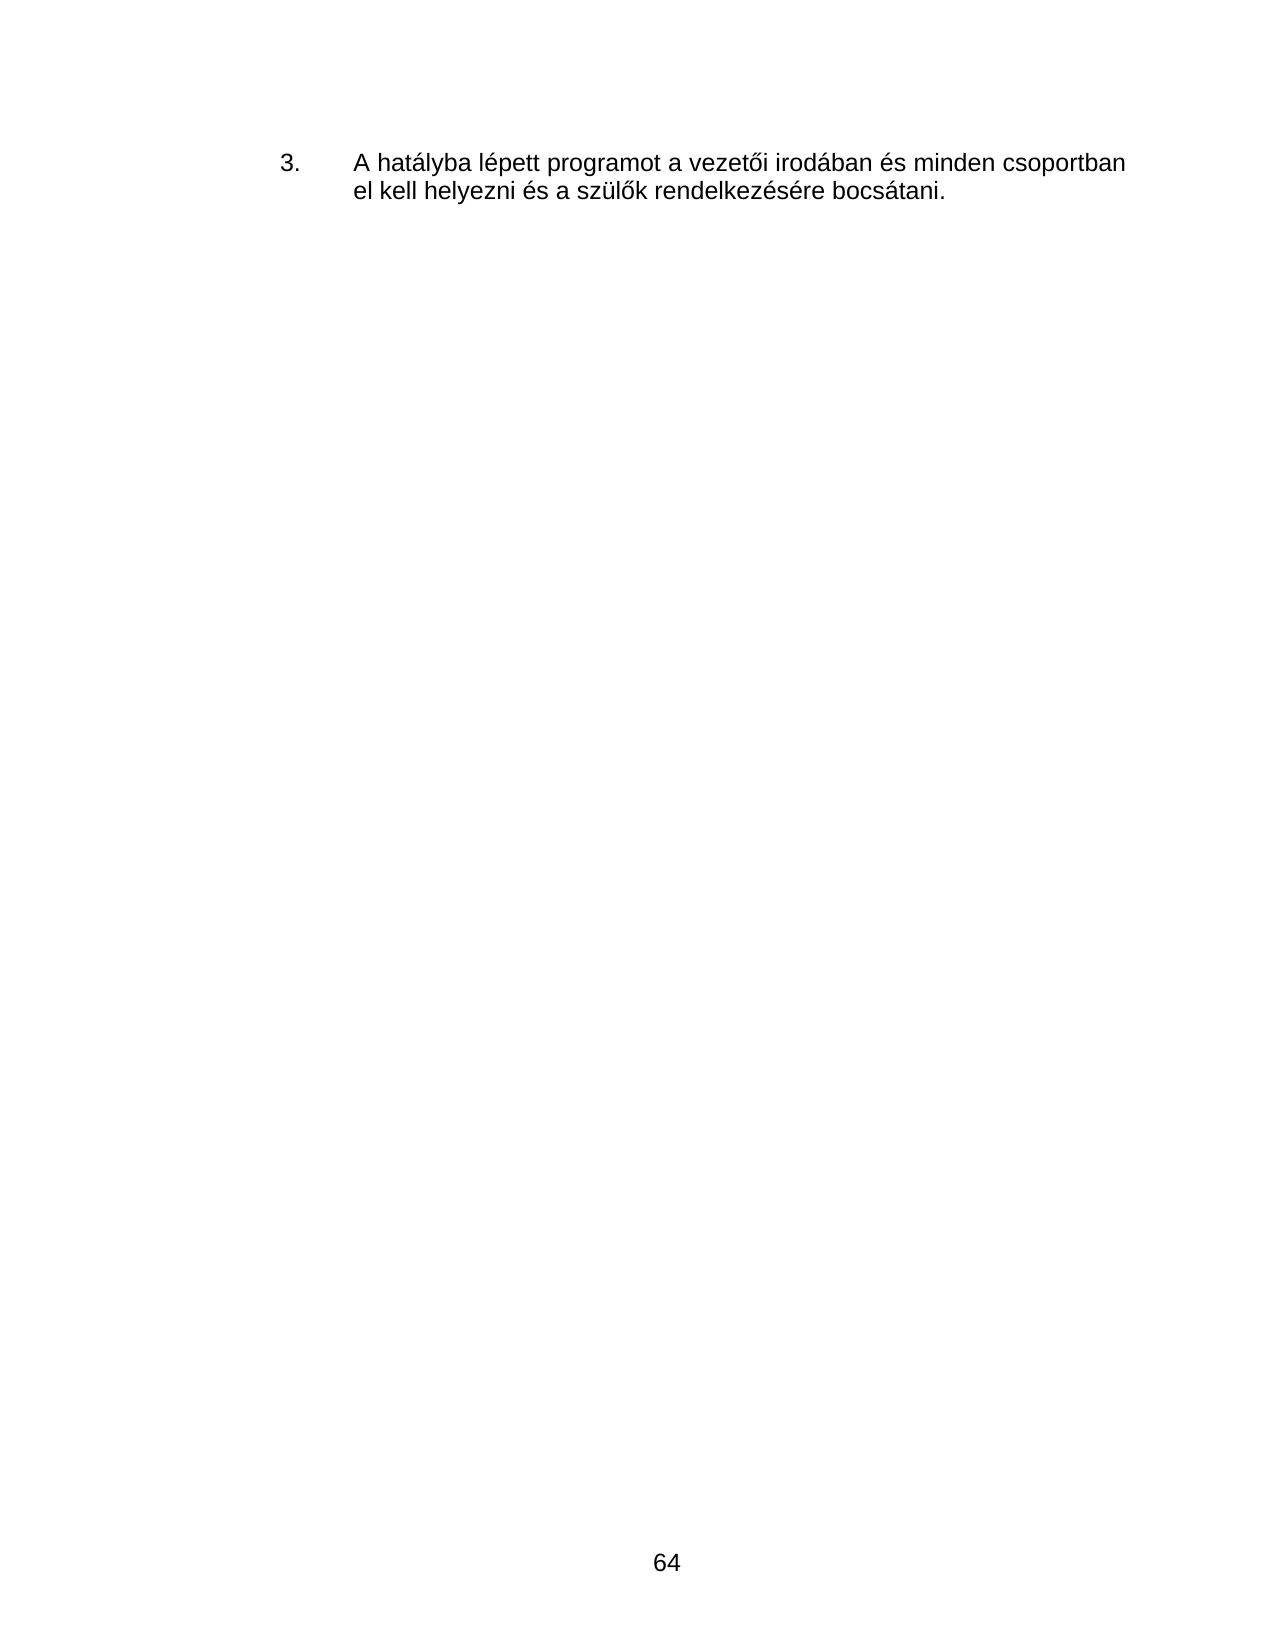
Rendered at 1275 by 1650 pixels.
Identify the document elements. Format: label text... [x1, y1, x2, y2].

text 3. A hatályba lépett programot a vezetői irodában és minden csoportban el kell helyezni és a szülők rendelkezésére bocsátani. [280, 148, 1127, 205]
